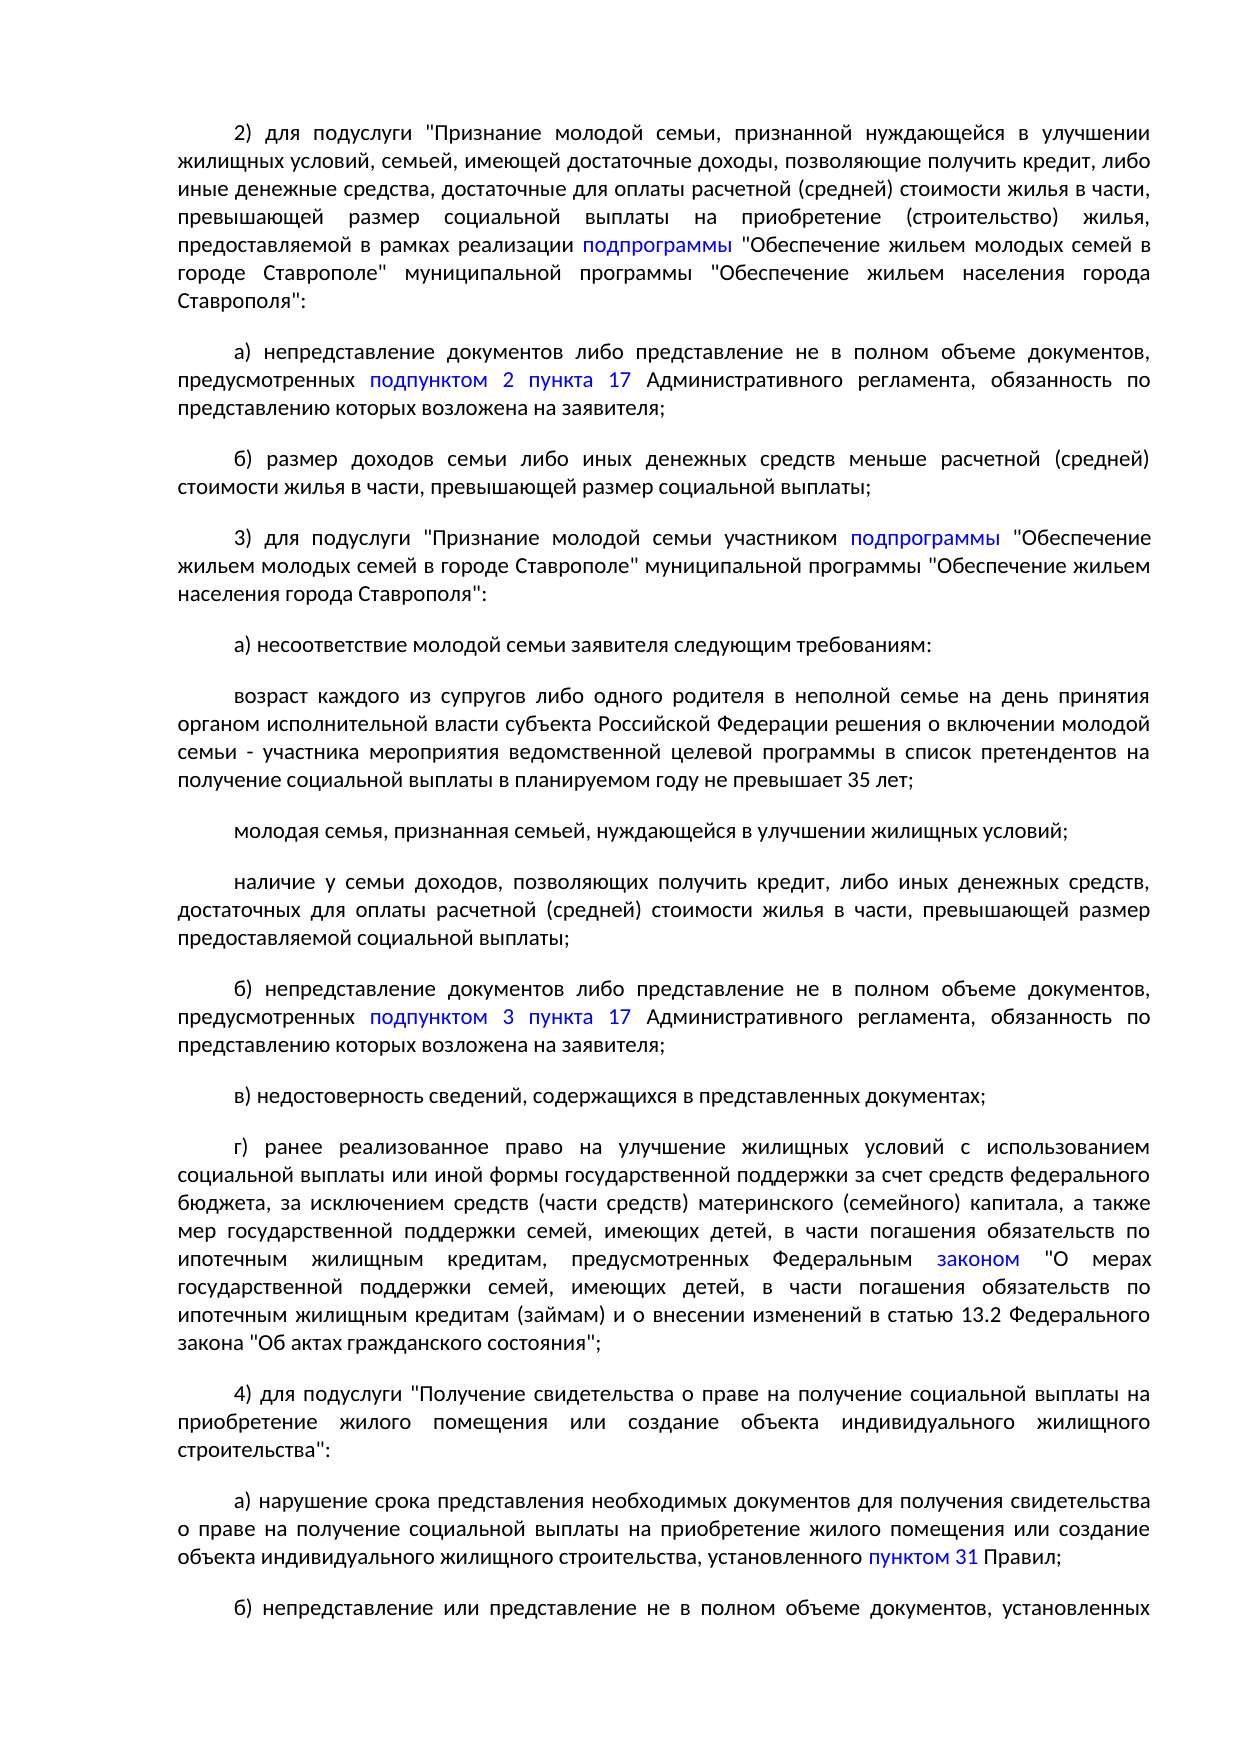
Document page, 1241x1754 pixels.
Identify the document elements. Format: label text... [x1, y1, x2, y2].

text г) ранее реализованное право на улучшение жилищных условий с использованием социальной выплаты или иной формы государственной поддержки за счет средств федерального бюджета, за исключением средств (части средств) материнского (семейного) капитала, а также мер государственной поддержки семей, имеющих детей, в части погашения обязательств по ипотечным жилищным кредитам, предусмотренных Федеральным законом "О мерах государственной поддержки семей, имеющих детей, в части погашения обязательств по ипотечным жилищным кредитам (займам) и о внесении изменений в статью 13.2 Федерального закона "Об актах гражданского состояния"; [177, 1132, 1152, 1356]
text а) несоответствие молодой семьи заявителя следующим требованиям: [177, 630, 1152, 658]
text а) непредставление документов либо представление не в полном объеме документов, предусмотренных подпунктом 2 пункта 17 Административного регламента, обязанность по представлению которых возложена на заявителя; [177, 337, 1152, 421]
text молодая семья, признанная семьей, нуждающейся в улучшении жилищных условий; [177, 816, 1152, 844]
text в) недостоверность сведений, содержащихся в представленных документах; [177, 1081, 1152, 1109]
text возраст каждого из супругов либо одного родителя в неполной семье на день принятия органом исполнительной власти субъекта Российской Федерации решения о включении молодой семьи - участника мероприятия ведомственной целевой программы в список претендентов на получение социальной выплаты в планируемом году не превышает 35 лет; [177, 681, 1152, 793]
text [177, 1593, 1152, 1621]
text 2) для подуслуги "Признание молодой семьи, признанной нуждающейся в улучшении жилищных условий, семьей, имеющей достаточные доходы, позволяющие получить кредит, либо иные денежные средства, достаточные для оплаты расчетной (средней) стоимости жилья в части, превышающей размер социальной выплаты на приобретение (строительство) жилья, предоставляемой в рамках реализации подпрограммы "Обеспечение жильем молодых семей в городе Ставрополе" муниципальной программы "Обеспечение жильем населения города Ставрополя": [177, 118, 1152, 314]
text 4) для подуслуги "Получение свидетельства о праве на получение социальной выплаты на приобретение жилого помещения или создание объекта индивидуального жилищного строительства": [177, 1379, 1152, 1463]
text б) непредставление документов либо представление не в полном объеме документов, предусмотренных подпунктом 3 пункта 17 Административного регламента, обязанность по представлению которых возложена на заявителя; [177, 974, 1152, 1058]
text 3) для подуслуги "Признание молодой семьи участником подпрограммы "Обеспечение жильем молодых семей в городе Ставрополе" муниципальной программы "Обеспечение жильем населения города Ставрополя": [177, 523, 1152, 607]
text а) нарушение срока представления необходимых документов для получения свидетельства о праве на получение социальной выплаты на приобретение жилого помещения или создание объекта индивидуального жилищного строительства, установленного пунктом 31 Правил; [177, 1486, 1152, 1570]
text б) размер доходов семьи либо иных денежных средств меньше расчетной (средней) стоимости жилья в части, превышающей размер социальной выплаты; [177, 444, 1152, 500]
text наличие у семьи доходов, позволяющих получить кредит, либо иных денежных средств, достаточных для оплаты расчетной (средней) стоимости жилья в части, превышающей размер предоставляемой социальной выплаты; [177, 867, 1152, 951]
